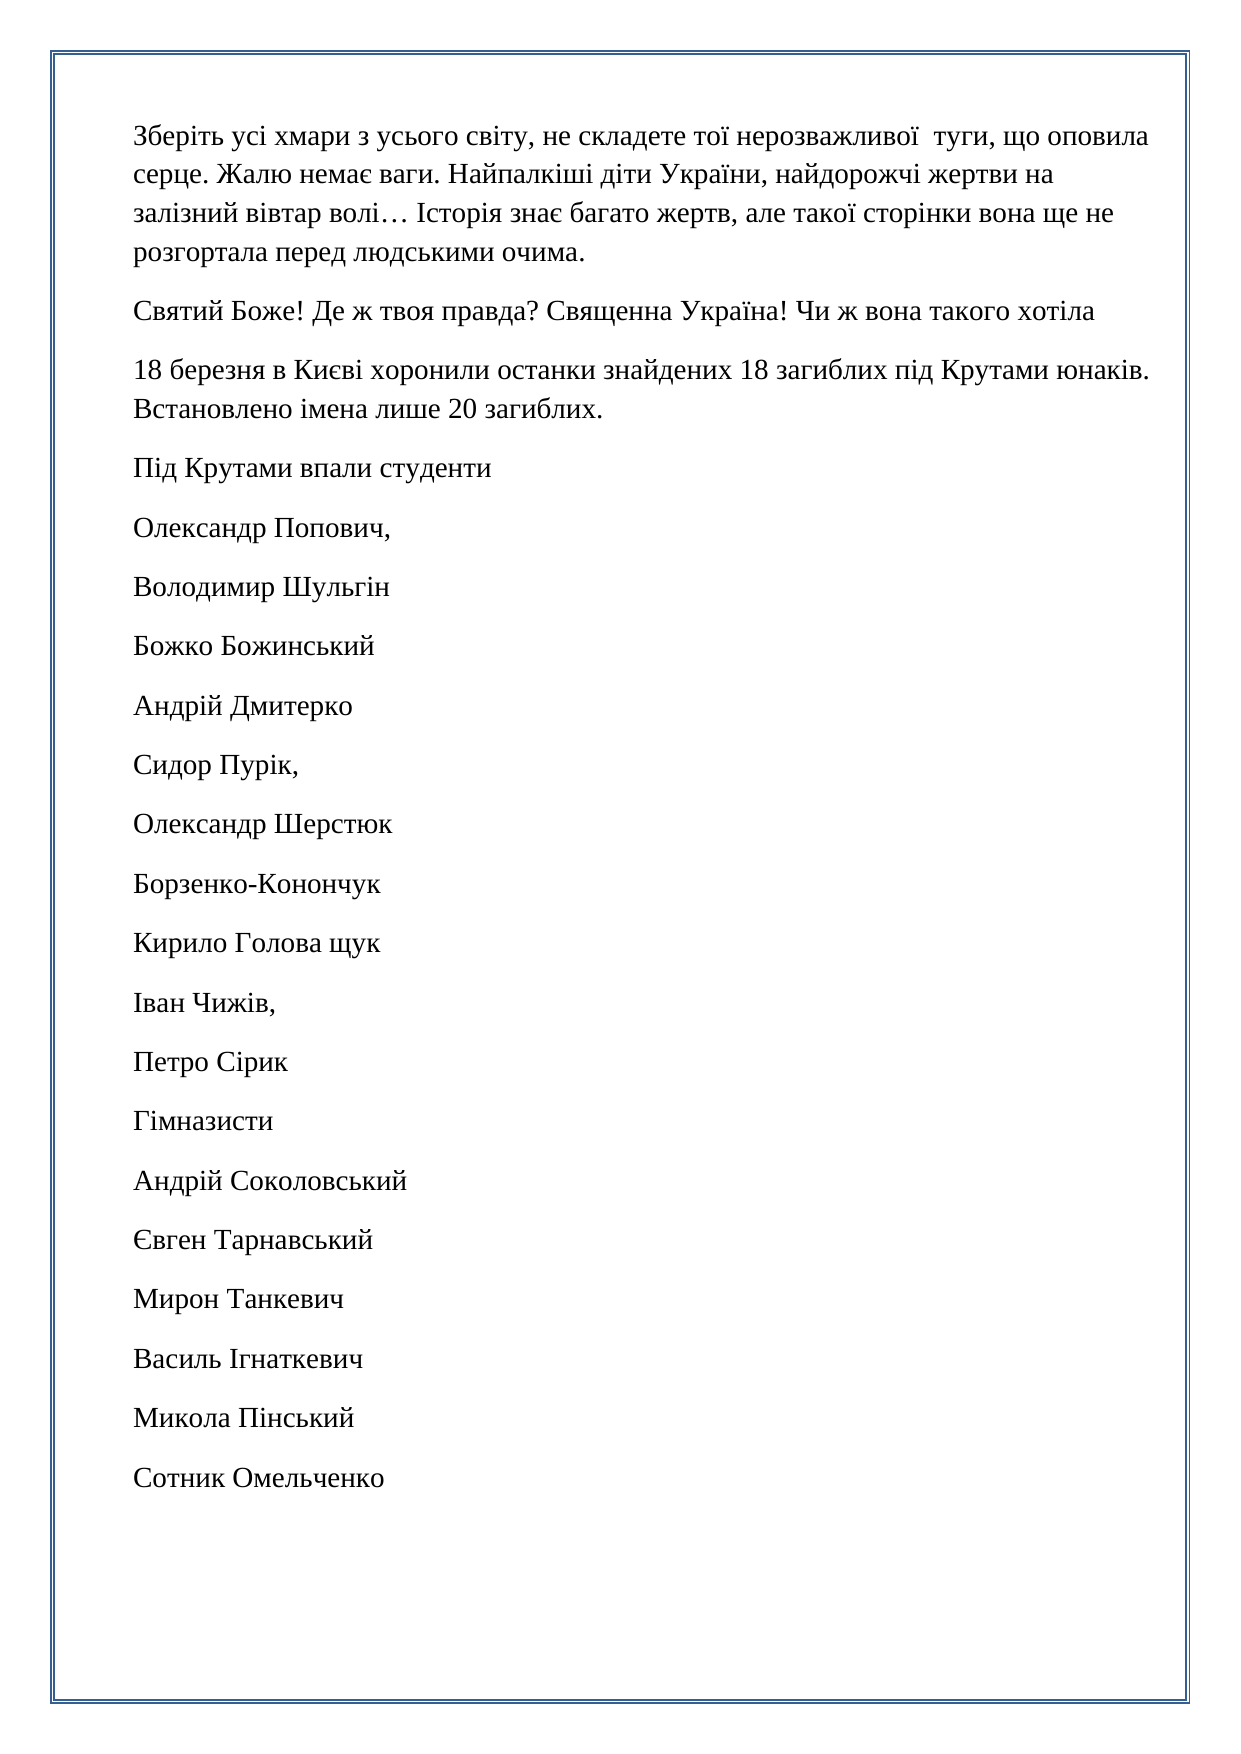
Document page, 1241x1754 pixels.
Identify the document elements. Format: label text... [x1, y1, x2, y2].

text Петро Сірик [133, 1044, 1152, 1078]
text Божко Божинський [133, 628, 1152, 662]
text Мирон Танкевич [133, 1282, 1152, 1315]
text Володимир Шульгін [133, 569, 1152, 603]
text Микола Пінський [133, 1400, 1152, 1434]
text Зберіть усі хмари з усього світу, не складете тої нерозважливої туги, що оповила серце. Жалю немає ваги. Найпалкіші діти України, найдорожчі жертви на залізний вівтар волі… Історія знає багато жертв, але такої сторінки вона ще не розгортала перед людськими очима. [133, 118, 1152, 267]
text Сидор Пурік, [133, 747, 1152, 781]
text Олександр Шерстюк [133, 807, 1152, 840]
text 18 березня в Києві хоронили останки знайдених 18 загиблих під Крутами юнаків. Встановлено імена лише 20 загиблих. [133, 352, 1152, 424]
text Василь Ігнаткевич [133, 1341, 1152, 1374]
text Сотник Омельченко [133, 1460, 1152, 1493]
text Кирило Голова щук [133, 925, 1152, 959]
text Борзенко-Конончук [133, 866, 1152, 899]
text Андрій Дмитерко [133, 688, 1152, 721]
text Іван Чижів, [133, 985, 1152, 1018]
text Олександр Попович, [133, 510, 1152, 543]
text Під Крутами впали студенти [133, 450, 1152, 484]
text Святий Боже! Де ж твоя правда? Священна Україна! Чи ж вона такого хотіла [133, 293, 1152, 327]
text Євген Тарнавський [133, 1222, 1152, 1256]
text Андрій Соколовський [133, 1163, 1152, 1196]
text Гімназисти [133, 1103, 1152, 1137]
